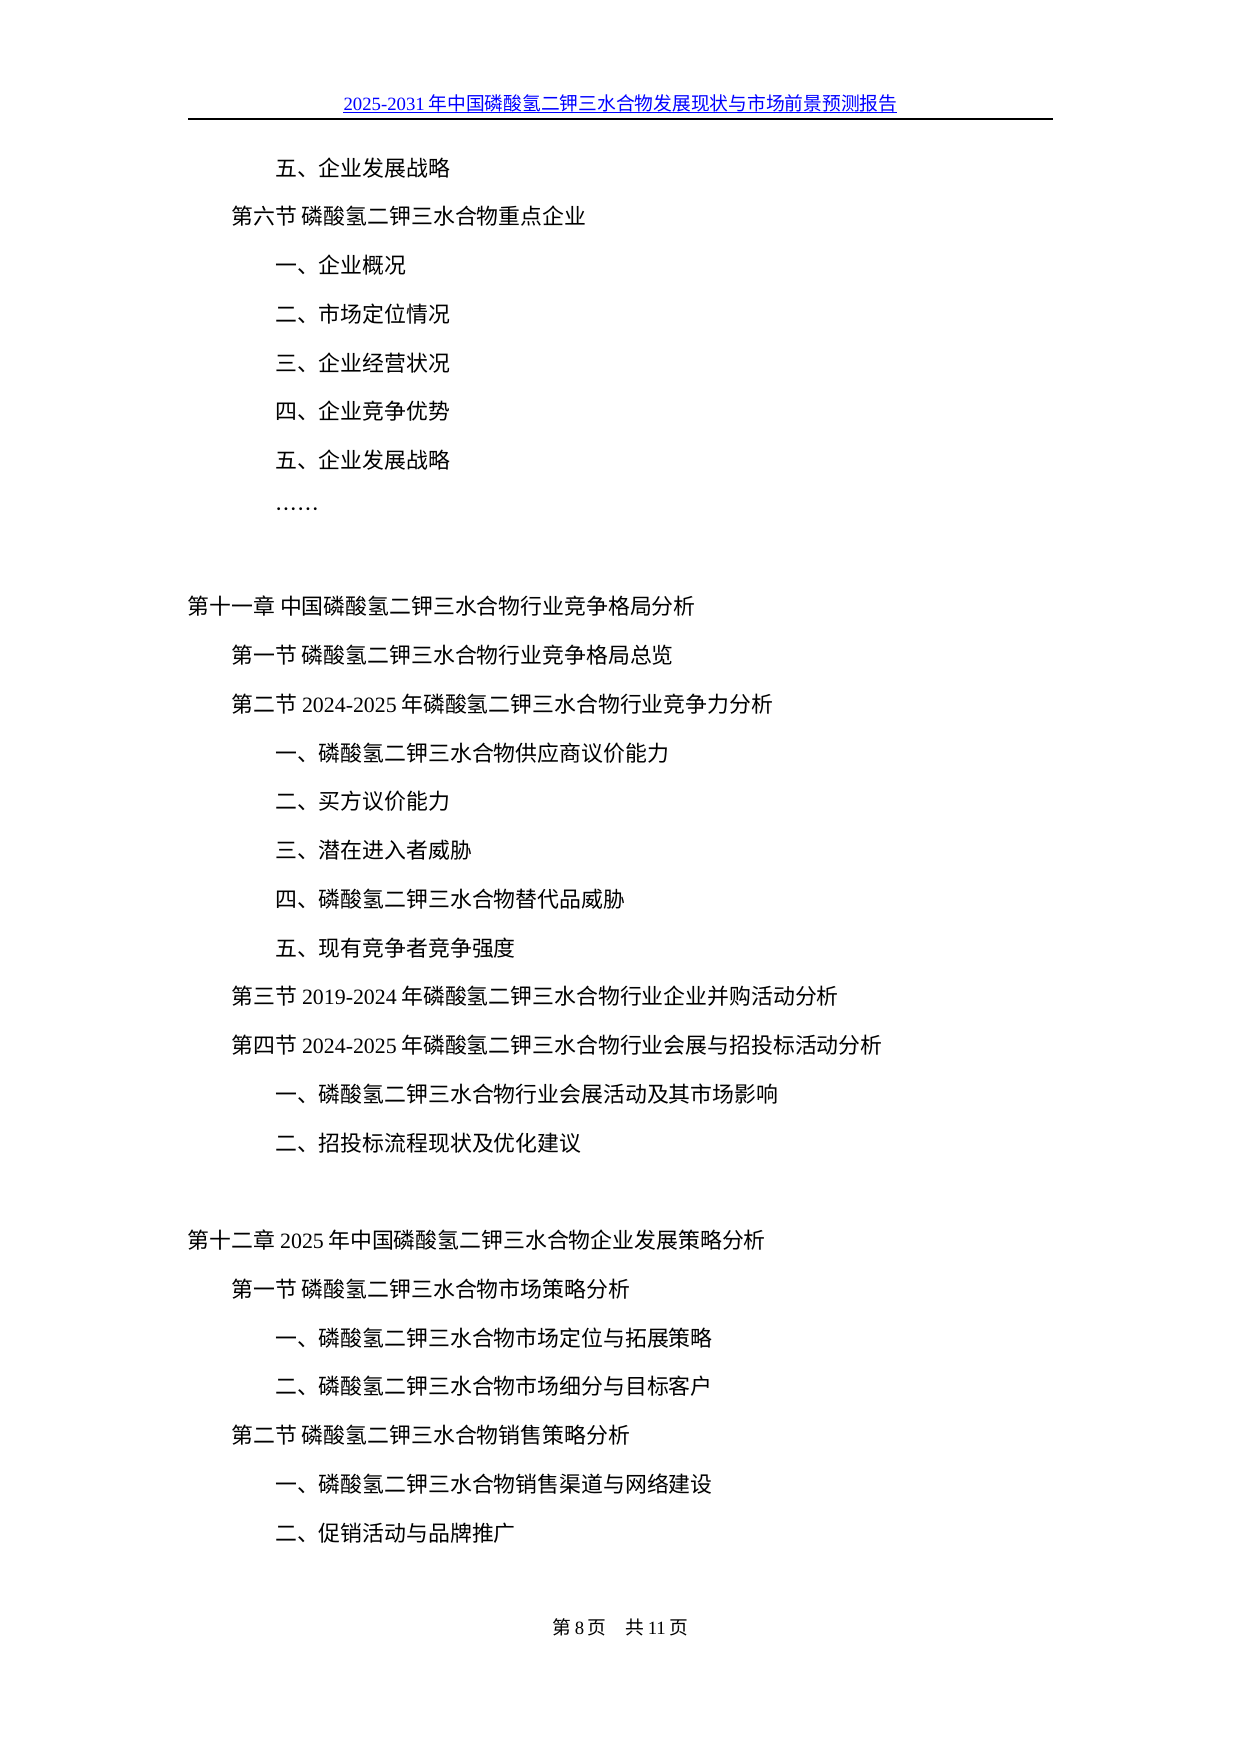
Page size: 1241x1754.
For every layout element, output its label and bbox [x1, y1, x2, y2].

text [187, 150, 1053, 1548]
